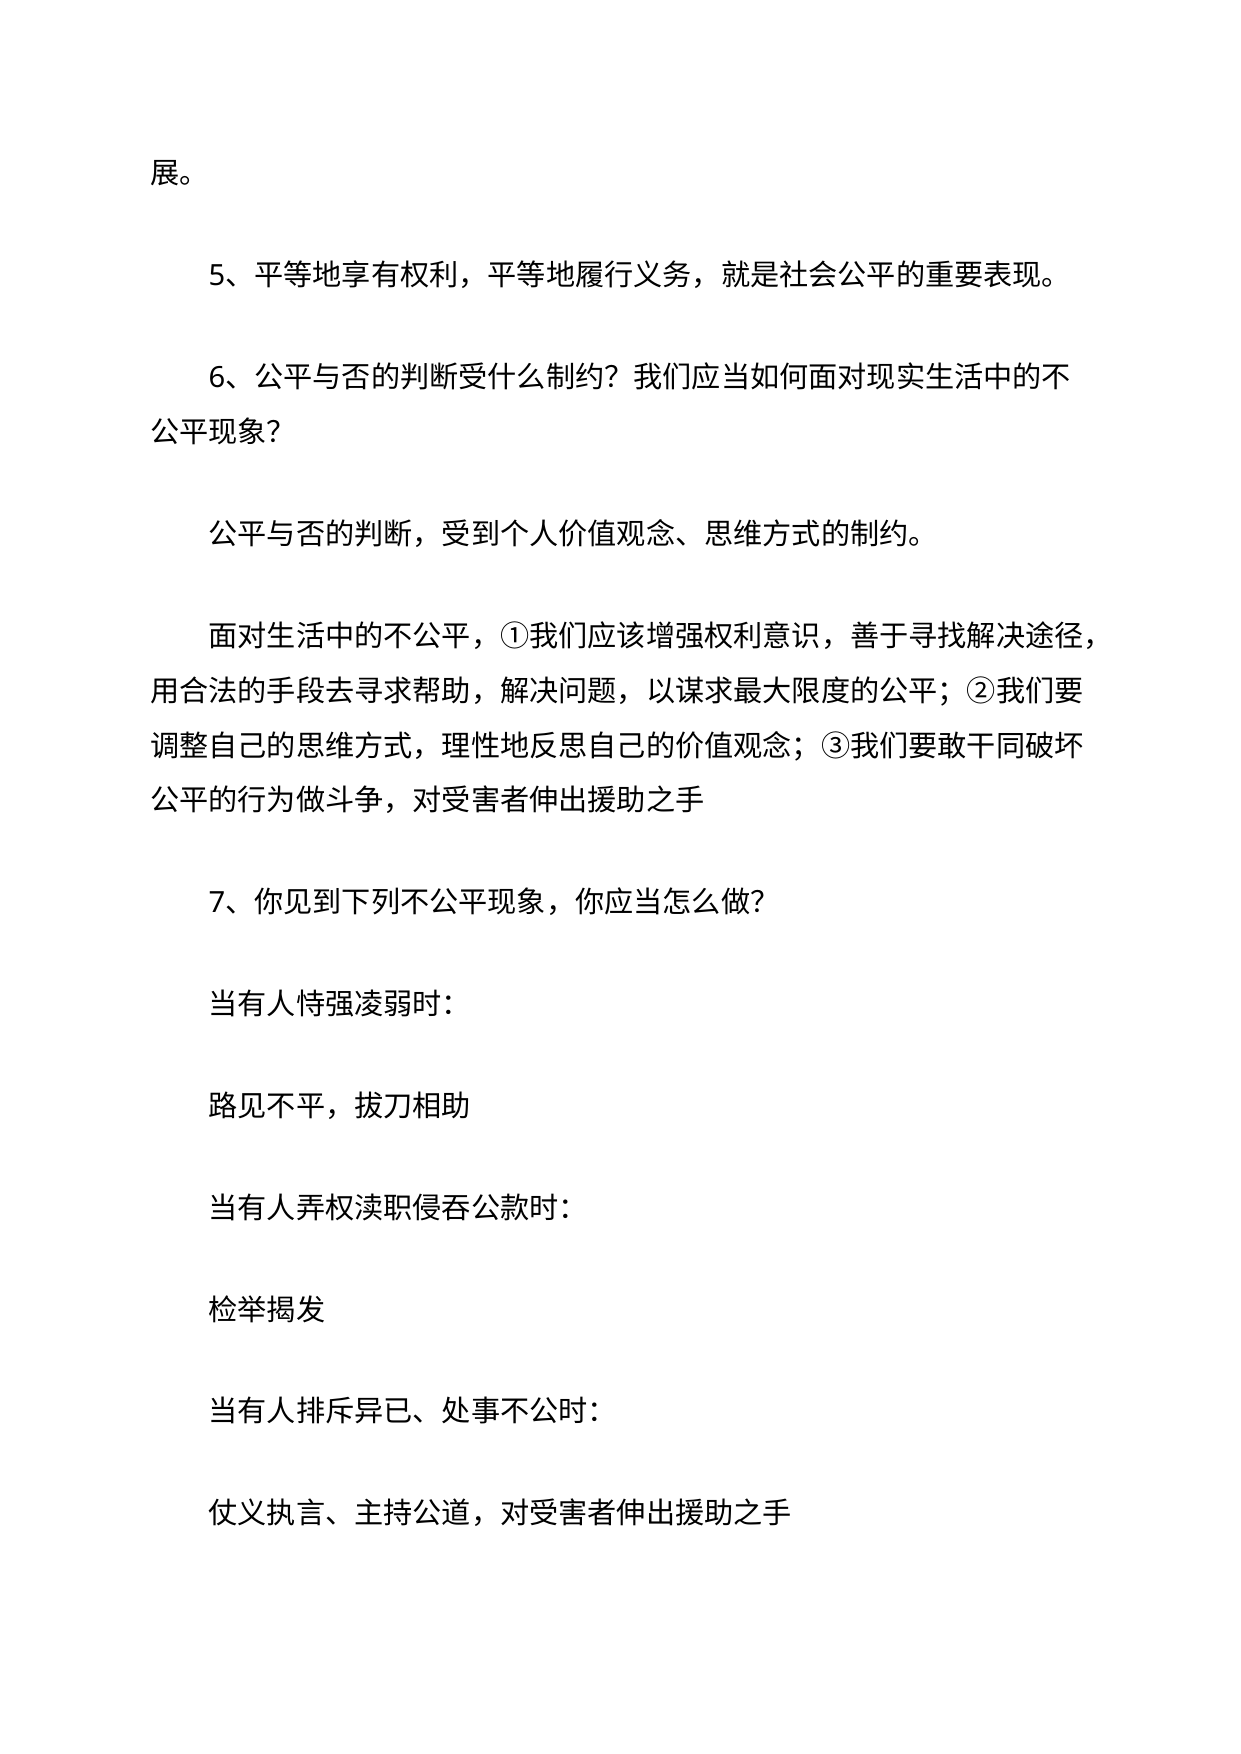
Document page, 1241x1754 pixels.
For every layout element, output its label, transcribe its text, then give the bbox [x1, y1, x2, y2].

text 7、你见到下列不公平现象，你应当怎么做？ [150, 879, 1090, 921]
text 6、公平与否的判断受什么制约？我们应当如何面对现实生活中的不公平现象？ [150, 354, 1090, 451]
text 仗义执言、主持公道，对受害者伸出援助之手 [150, 1489, 1090, 1532]
text 路见不平，拔刀相助 [150, 1082, 1090, 1125]
text 5、平等地享有权利，平等地履行义务，就是社会公平的重要表现。 [150, 252, 1090, 294]
text 当有人排斥异已、处事不公时： [150, 1388, 1090, 1430]
text 面对生活中的不公平，①我们应该增强权利意识，善于寻找解决途径，用合法的手段去寻求帮助，解决问题，以谋求最大限度的公平；②我们要调整自己的思维方式，理性地反思自己的价值观念；③我们要敢干同破坏公平的行为做斗争，对受害者伸出援助之手 [150, 612, 1090, 819]
text 公平与否的判断，受到个人价值观念、思维方式的制约。 [150, 511, 1090, 553]
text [150, 150, 1090, 192]
text 当有人弄权渎职侵吞公款时： [150, 1184, 1090, 1227]
text 检举揭发 [150, 1286, 1090, 1328]
text 当有人恃强凌弱时： [150, 981, 1090, 1023]
